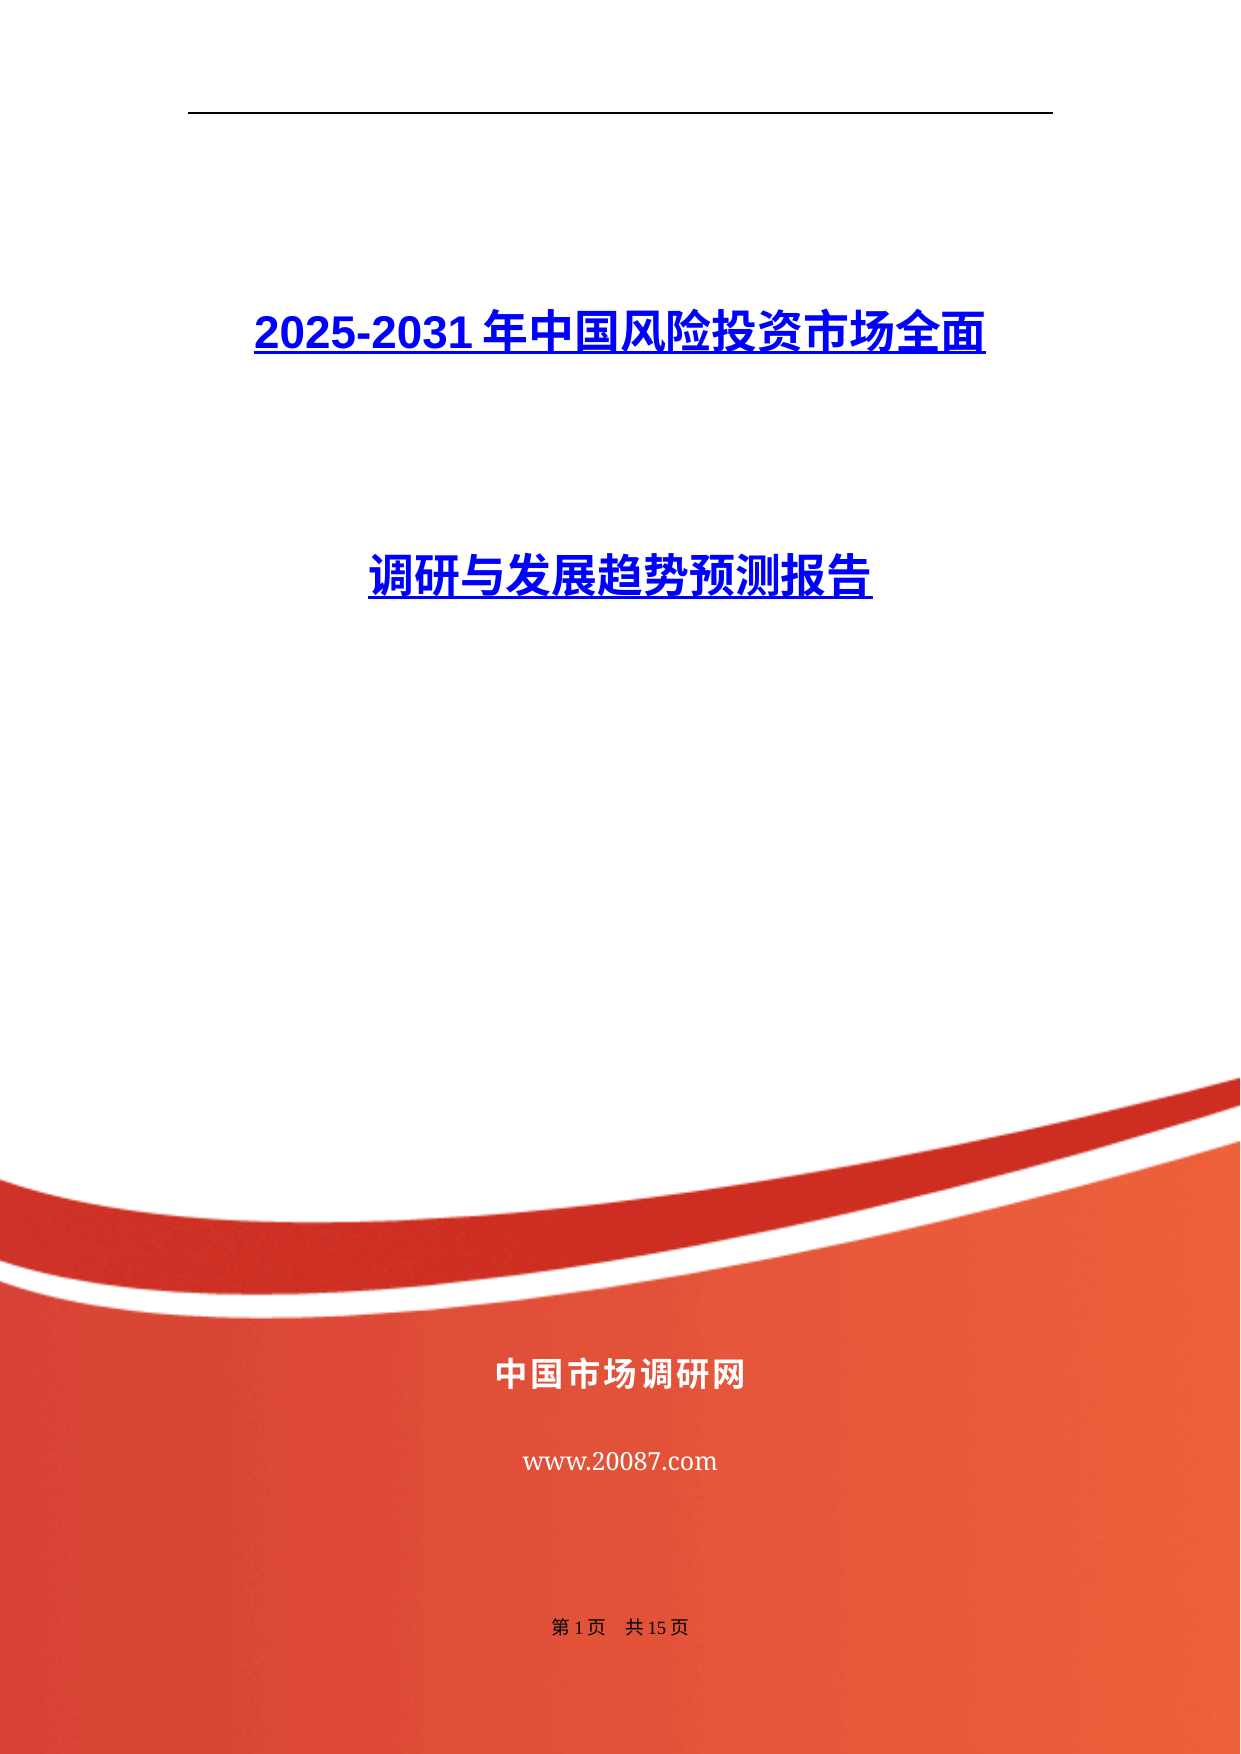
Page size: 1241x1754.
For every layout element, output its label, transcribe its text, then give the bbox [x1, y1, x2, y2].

picture [0, 1006, 1241, 1754]
text www.20087.com [187, 1428, 1053, 1493]
subtitle 中国市场调研网 [187, 1339, 1053, 1404]
table_header 2025-2031年中国风险投资市场全面调研与发展趋势预测报告 [188, 207, 1053, 773]
